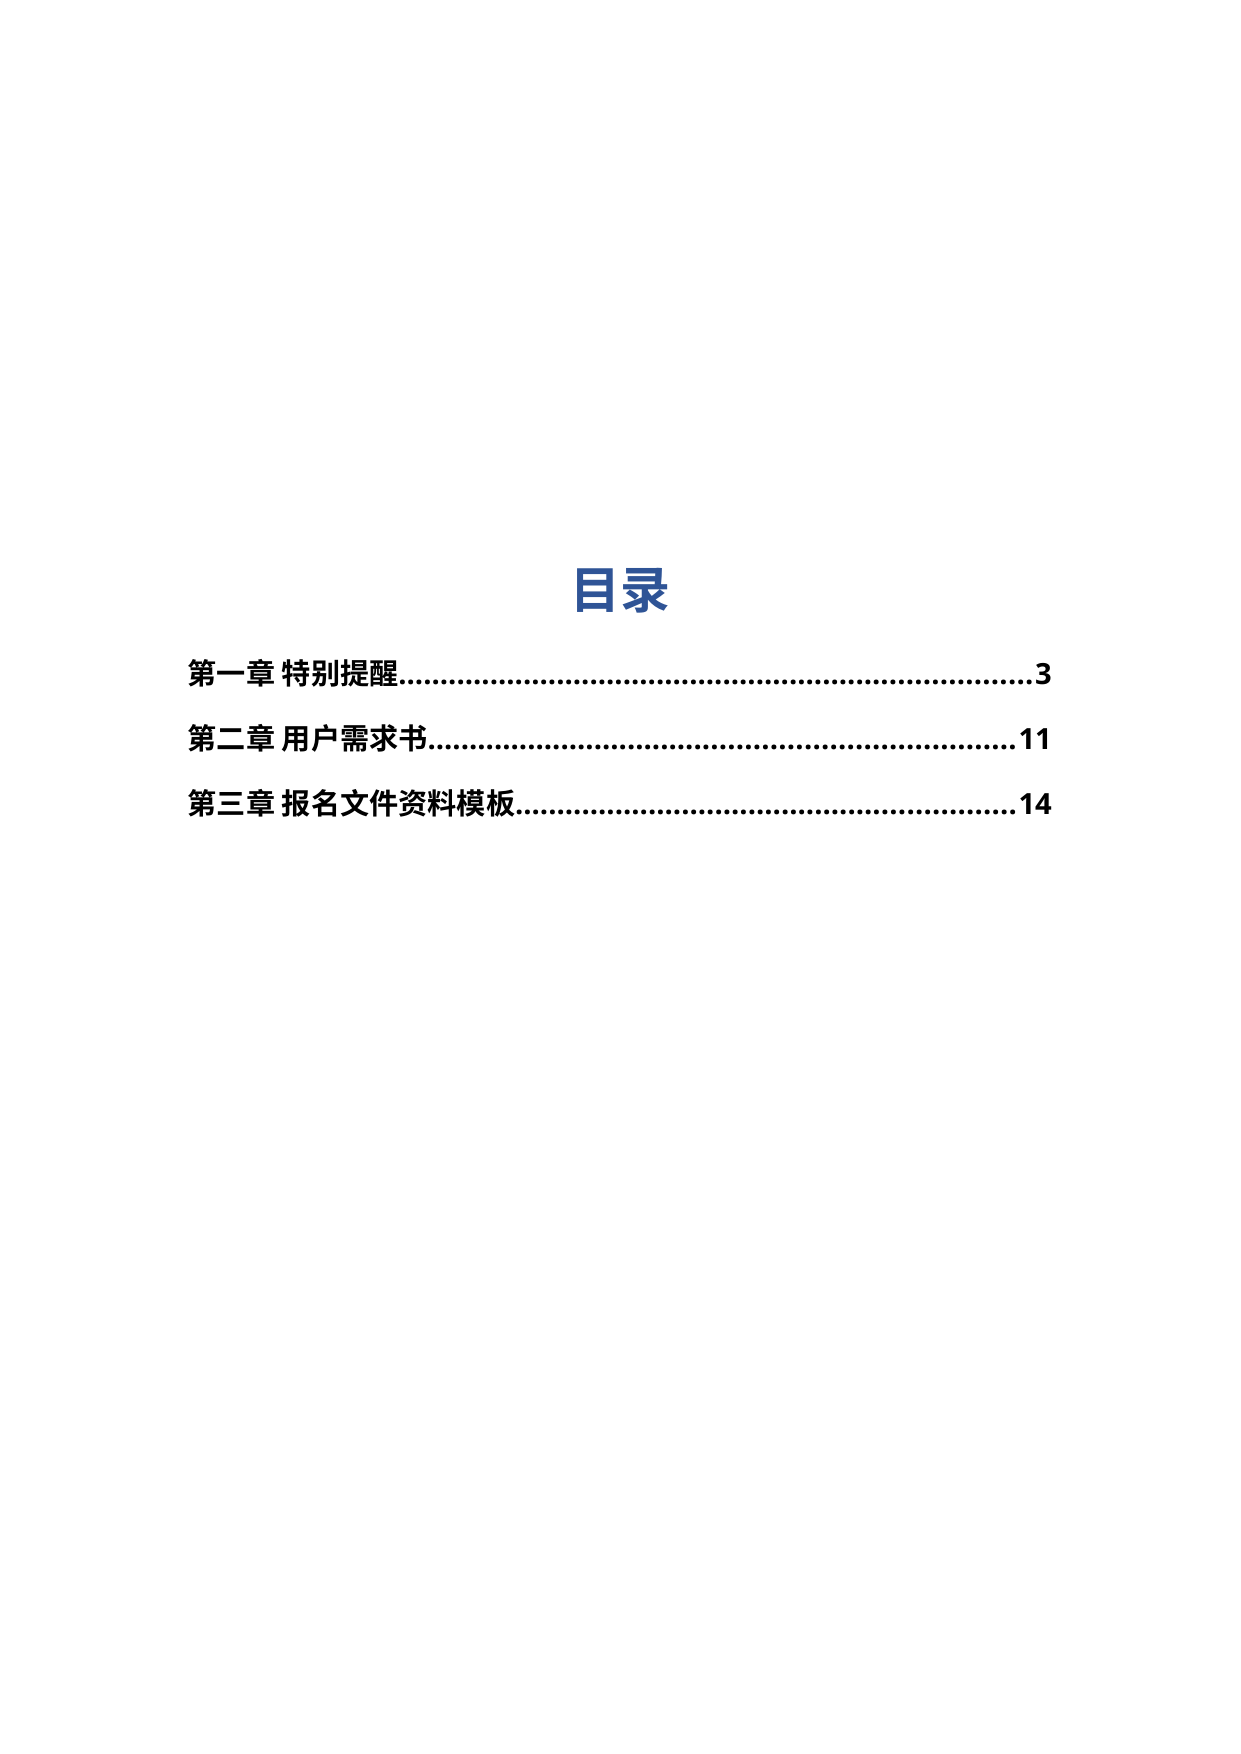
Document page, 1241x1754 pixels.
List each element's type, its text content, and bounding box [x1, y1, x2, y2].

text 第二章 用户需求书 11 [187, 704, 1053, 769]
text 第一章 特别提醒 3 [187, 639, 1053, 704]
text 第三章 报名文件资料模板 14 [187, 769, 1053, 834]
text 目录 [187, 537, 1053, 635]
